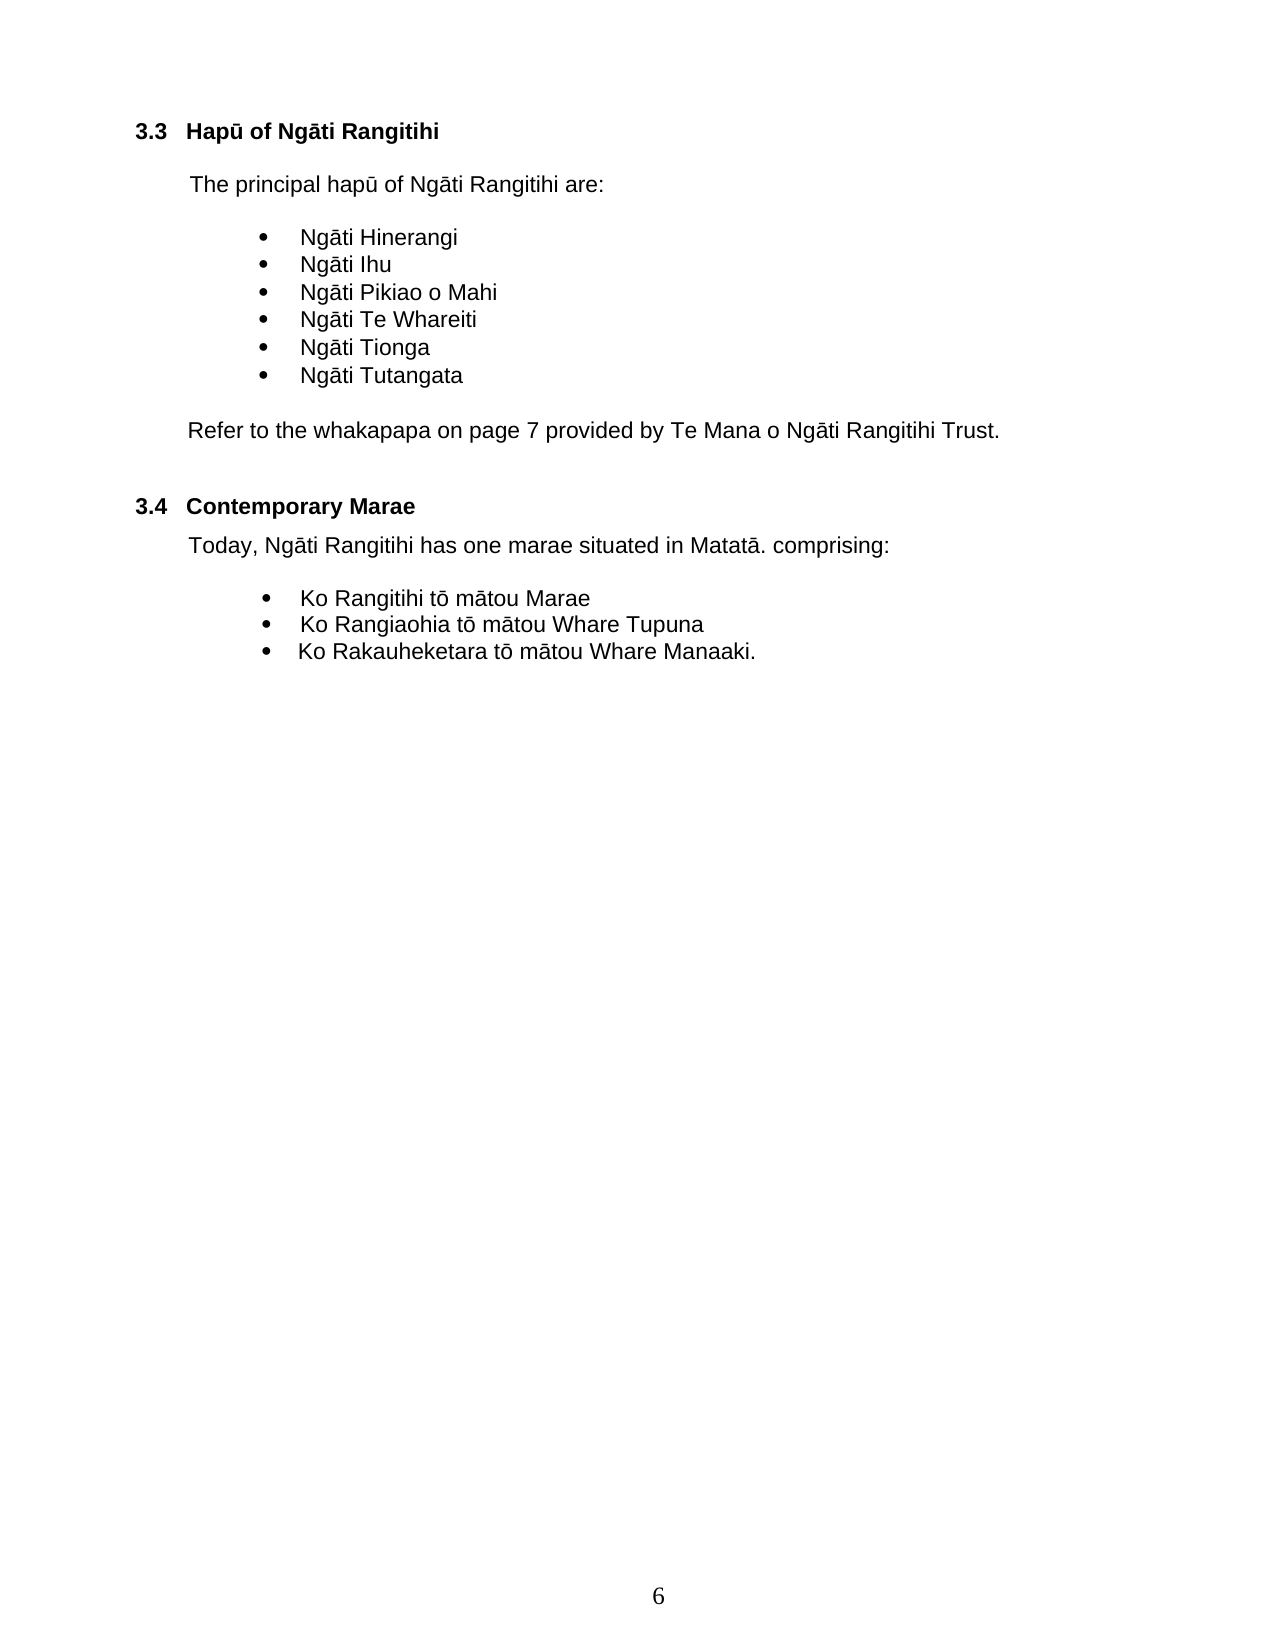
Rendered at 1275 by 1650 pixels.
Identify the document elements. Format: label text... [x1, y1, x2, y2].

text Today, Ngāti Rangitihi has one marae situated in Matatā. comprising: [150, 532, 1166, 559]
list Ngāti Tionga [187, 334, 1166, 360]
list Ngāti Tutangata [187, 362, 1166, 388]
list Ko Rangitihi tō mātou Marae [262, 585, 1166, 611]
list Ko Rangiaohia tō mātou Whare Tupuna [262, 611, 1166, 638]
list Refer to the whakapapa on page 7 provided by Te Mana o Ngāti Rangitihi Trust. [187, 417, 1166, 443]
list Ko Rakauheketara tō mātou Whare Manaaki. [262, 638, 1166, 664]
list Ngāti Pikiao o Mahi [187, 279, 1166, 305]
text The principal hapū of Ngāti Rangitihi are: [182, 171, 1166, 197]
list Ngāti Ihu [187, 251, 1166, 277]
text 3.4 Contemporary Marae [135, 493, 1166, 519]
text 3.3 Hapū of Ngāti Rangitihi [135, 118, 1166, 144]
list Ngāti Te Whareiti [187, 306, 1166, 333]
list Ngāti Hinerangi [187, 223, 1166, 250]
